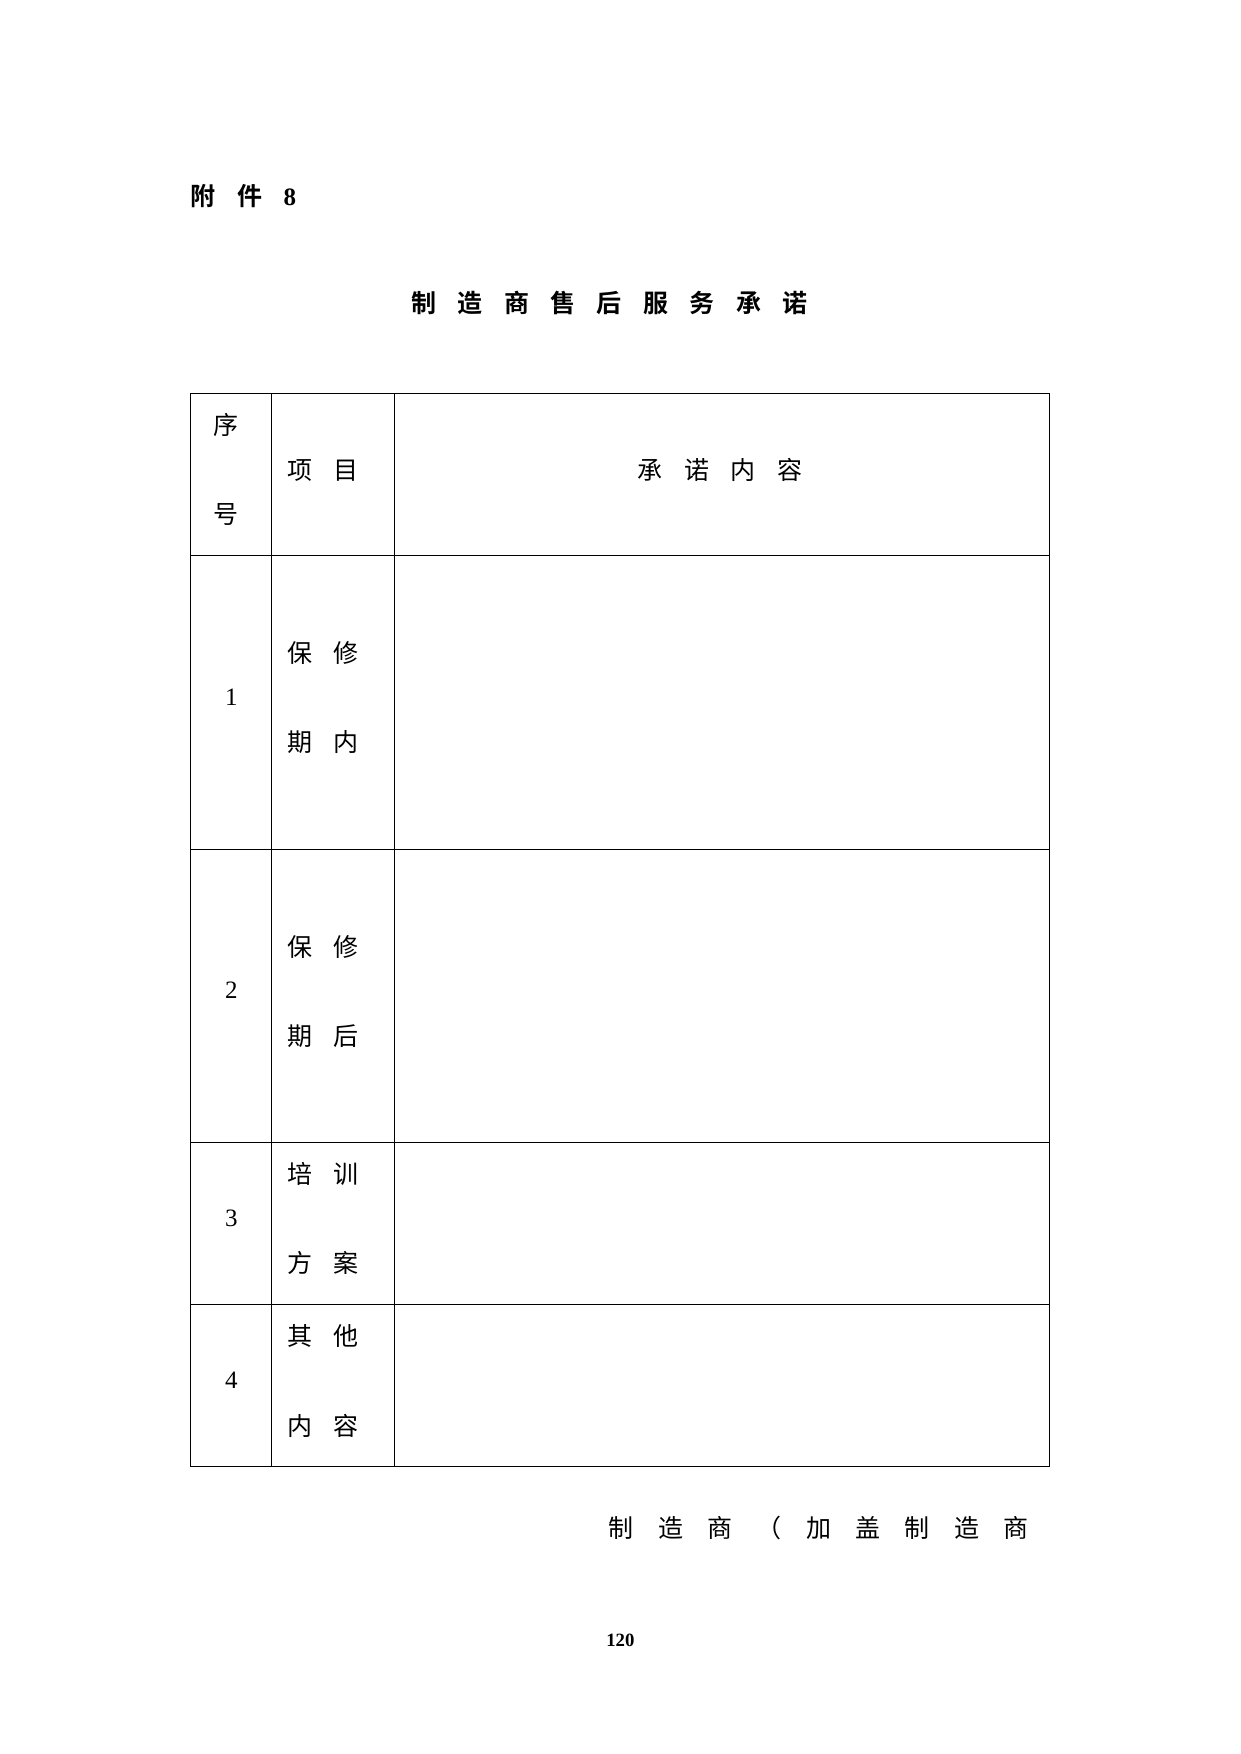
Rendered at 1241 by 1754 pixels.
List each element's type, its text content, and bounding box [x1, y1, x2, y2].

table_header 承诺内容 [395, 394, 1049, 555]
table_cell [395, 1305, 1049, 1466]
table_cell 其他内容 [272, 1305, 394, 1466]
table_cell 培训方案 [272, 1143, 394, 1304]
table_cell [395, 1143, 1049, 1304]
text 附件8 [190, 164, 1050, 224]
table_cell 保修期内 [272, 556, 394, 849]
table_header 项目 [272, 394, 394, 555]
table_header 序号 [191, 394, 271, 555]
table_cell [395, 556, 1049, 849]
text 制造商售后服务承诺 [190, 272, 1050, 331]
text 制造商（加盖制造商公章）： [190, 1497, 1050, 1556]
table_cell 3 [191, 1143, 271, 1304]
table_cell [395, 850, 1049, 1142]
table_cell 2 [191, 850, 271, 1142]
table_cell 保修期后 [272, 850, 394, 1142]
table_cell 4 [191, 1305, 271, 1466]
table_cell 1 [191, 556, 271, 849]
